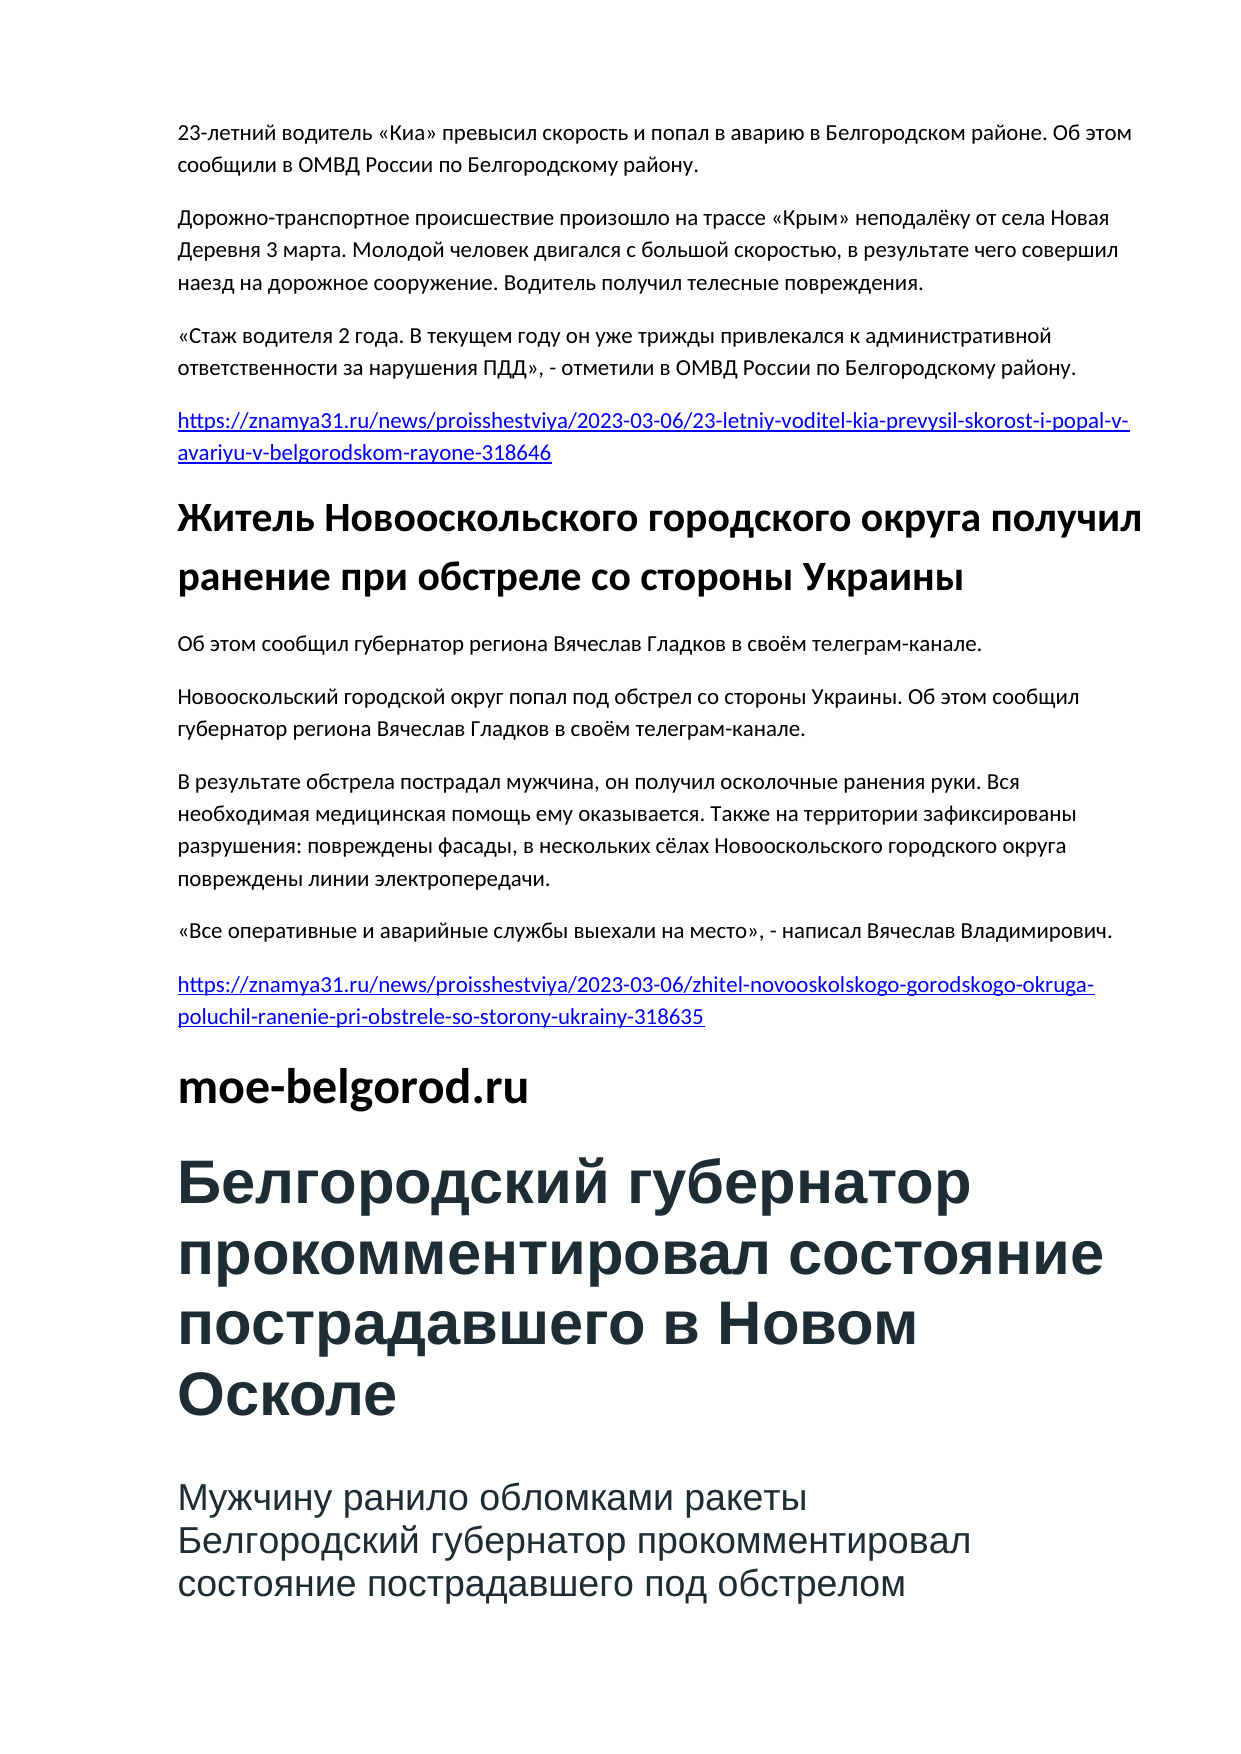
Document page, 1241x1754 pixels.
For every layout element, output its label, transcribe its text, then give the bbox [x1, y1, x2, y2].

subtitle Мужчину ранило обломками ракеты Белгородский губернатор прокомментировал состояние пострадавшего под обстрелом [177, 1475, 1152, 1604]
subtitle Белгородский губернатор прокомментировал состояние пострадавшего в Новом Осколе [177, 1146, 1152, 1428]
text Житель Новооскольского городского округа получил ранение при обстреле со стороны Украины [177, 491, 1152, 600]
text moe-belgorod.ru [177, 1055, 1152, 1116]
text Дорожно-транспортное происшествие произошло на трассе «Крым» неподалёку от села Новая Деревня 3 марта. Молодой человек двигался с большой скоростью, в результате чего совершил наезд на дорожное сооружение. Водитель получил телесные повреждения. [177, 203, 1152, 296]
text В результате обстрела пострадал мужчина, он получил осколочные ранения руки. Вся необходимая медицинская помощь ему оказывается. Также на территории зафиксированы разрушения: повреждены фасады, в нескольких сёлах Новооскольского городского округа повреждены линии электропередачи. [177, 767, 1152, 892]
text «Стаж водителя 2 года. В текущем году он уже трижды привлекался к административной ответственности за нарушения ПДД», - отметили в ОМВД России по Белгородскому району. [177, 321, 1152, 381]
text Об этом сообщил губернатор региона Вячеслав Гладков в своём телеграм-канале. [177, 629, 1152, 657]
text https://znamya31.ru/news/proisshestviya/2023-03-06/23-letniy-voditel-kia-prevysil-skorost-i-popal-v-avariyu-v-belgorodskom-rayone-318646 [177, 406, 1152, 466]
text «Все оперативные и аварийные службы выехали на место», - написал Вячеслав Владимирович. [177, 917, 1152, 945]
text Новооскольский городской округ попал под обстрел со стороны Украины. Об этом сообщил губернатор региона Вячеслав Гладков в своём телеграм-канале. [177, 682, 1152, 742]
text 23-летний водитель «Киа» превысил скорость и попал в аварию в Белгородском районе. Об этом сообщили в ОМВД России по Белгородскому району. [177, 118, 1152, 178]
text https://znamya31.ru/news/proisshestviya/2023-03-06/zhitel-novooskolskogo-gorodskogo-okruga-poluchil-ranenie-pri-obstrele-so-storony-ukrainy-318635 [177, 970, 1152, 1030]
